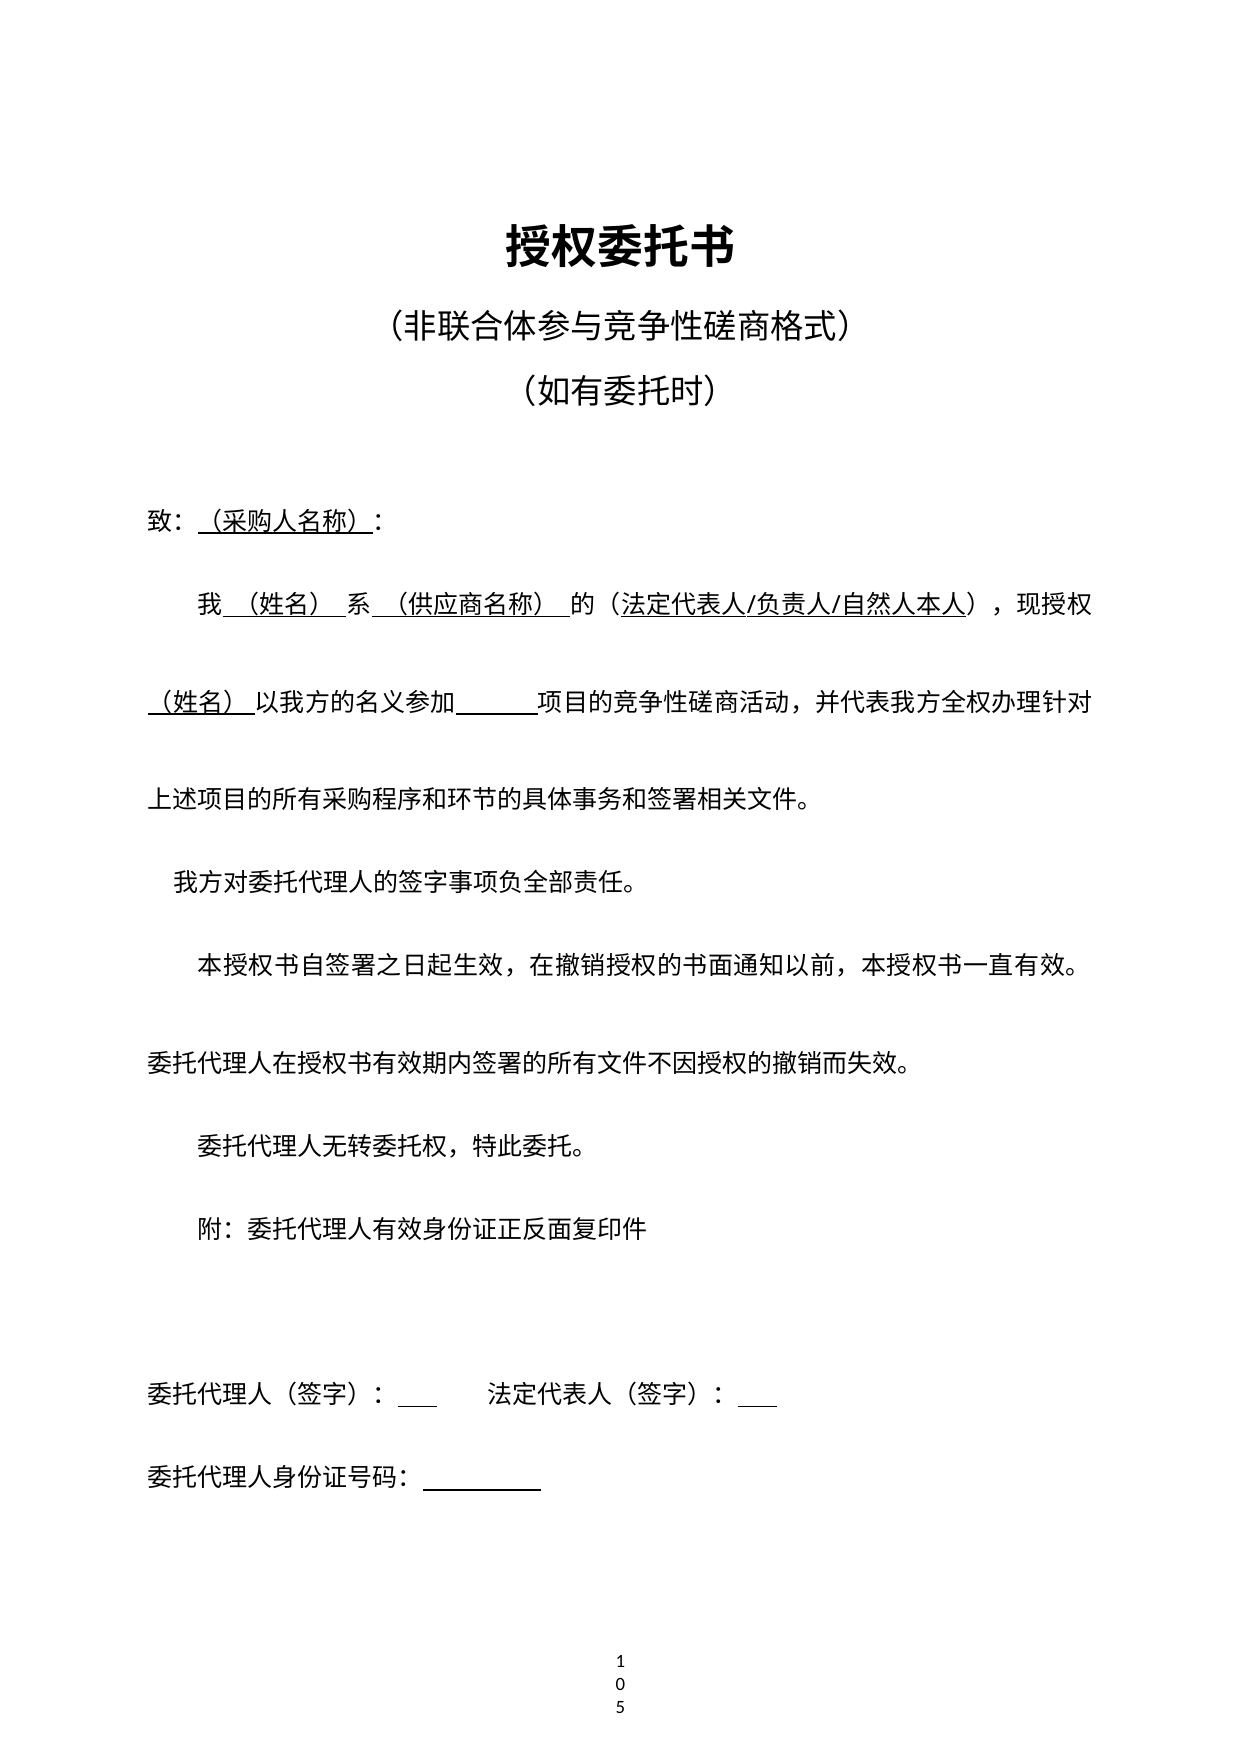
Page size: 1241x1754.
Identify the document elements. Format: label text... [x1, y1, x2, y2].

text 委托代理人无转委托权，特此委托。 [148, 1112, 1093, 1177]
text （非联合体参与竞争性磋商格式） [148, 292, 1093, 357]
text 我方对委托代理人的签字事项负全部责任。 [148, 848, 1093, 913]
text （如有委托时） [148, 357, 1093, 422]
text 授权委托书 [148, 194, 1093, 292]
text 我 （姓名） 系 （供应商名称） 的（法定代表人/负责人/自然人本人），现授权 （姓名） 以我方的名义参加 项目的竞争性磋商活动，并代表我方全权办理针对上述项目的所有采购程序和环节的具体事务和签署相关文件。 [148, 570, 1093, 830]
text 本授权书自签署之日起生效，在撤销授权的书面通知以前，本授权书一直有效。委托代理人在授权书有效期内签署的所有文件不因授权的撤销而失效。 [148, 931, 1093, 1094]
text 委托代理人身份证号码： [148, 1443, 1093, 1508]
text 附：委托代理人有效身份证正反面复印件 [148, 1195, 1093, 1260]
text 致：（采购人名称）： [148, 487, 1093, 552]
text 委托代理人（签字）： 法定代表人（签字）： [148, 1360, 1093, 1425]
